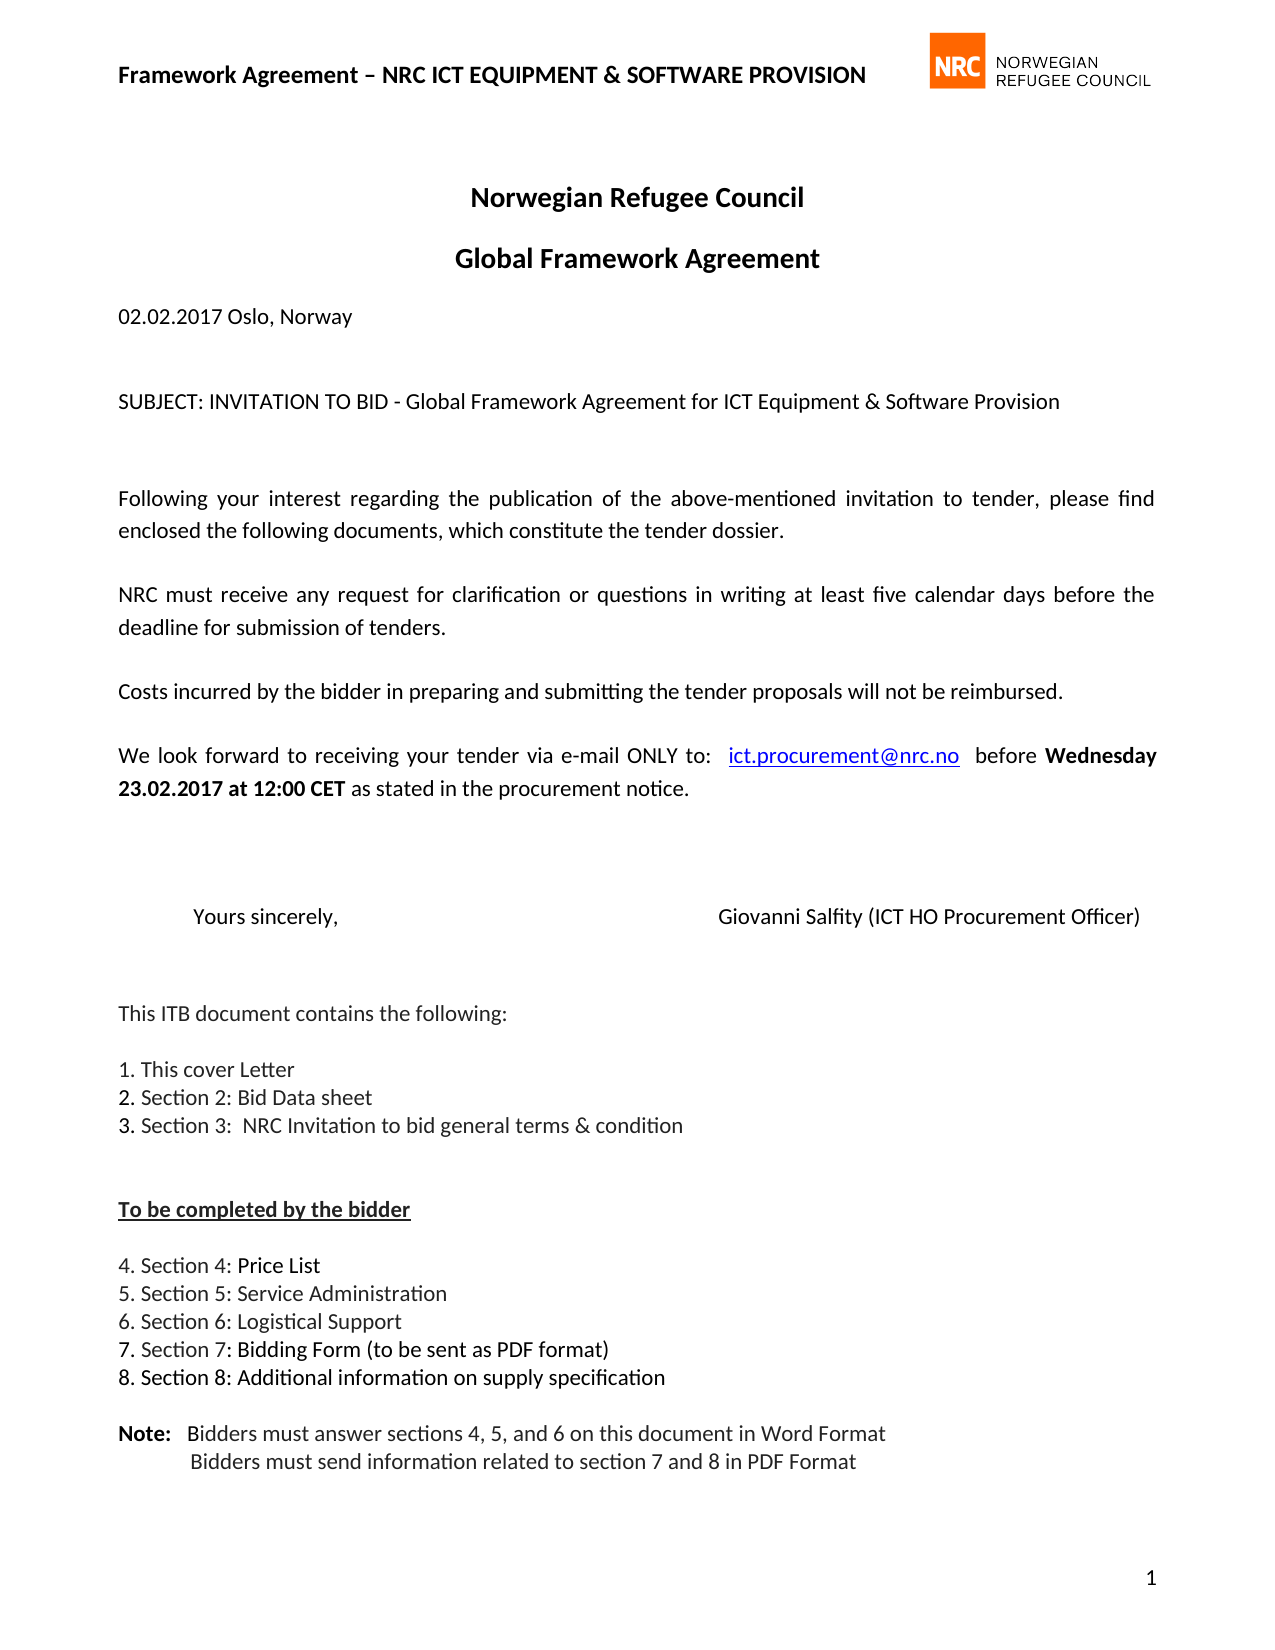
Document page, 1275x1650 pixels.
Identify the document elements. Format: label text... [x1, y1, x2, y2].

text We look forward to receiving your tender via e-mail ONLY to: ict.procurement@nrc.no before Wednesday 23.02.2017 at 12:00 CET as stated in the procurement notice. [118, 741, 1157, 802]
text 3. Section 3: NRC Invitation to bid general terms & condition [118, 1111, 1157, 1139]
text Yours sincerely, Giovanni Salfity (ICT HO Procurement Officer) [118, 902, 1157, 930]
text 5. Section 5: Service Administration [118, 1279, 1157, 1307]
picture [920, 23, 1161, 96]
text Bidders must send information related to section 7 and 8 in PDF Format [118, 1447, 1157, 1475]
subtitle SUBJECT: INVITATION TO BID - Global Framework Agreement for ICT Equipment & Software Provision [118, 387, 1157, 415]
text 8. Section 8: Additional information on supply specification [118, 1363, 1157, 1391]
text To be completed by the bidder [118, 1195, 1157, 1223]
text Note: Bidders must answer sections 4, 5, and 6 on this document in Word Format [118, 1419, 1157, 1447]
text Costs incurred by the bidder in preparing and submitting the tender proposals will not be reimbursed. [118, 677, 1157, 705]
text 02.02.2017 Oslo, Norway [118, 302, 1157, 330]
text 4. Section 4: Price List [118, 1251, 1157, 1279]
text Global Framework Agreement [118, 240, 1157, 276]
text 1. This cover Letter [118, 1055, 1157, 1083]
text NRC must receive any request for clarification or questions in writing at least five calendar days before the deadline for submission of tenders. [118, 581, 1157, 641]
text This ITB document contains the following: [118, 999, 1157, 1027]
text 7. Section 7: Bidding Form (to be sent as PDF format) [118, 1335, 1157, 1363]
text 6. Section 6: Logistical Support [118, 1307, 1157, 1335]
text 2. Section 2: Bid Data sheet [118, 1083, 1157, 1111]
text Norwegian Refugee Council [118, 179, 1157, 214]
text Following your interest regarding the publication of the above-mentioned invitation to tender, please find enclosed the following documents, which constitute the tender dossier. [118, 484, 1157, 544]
